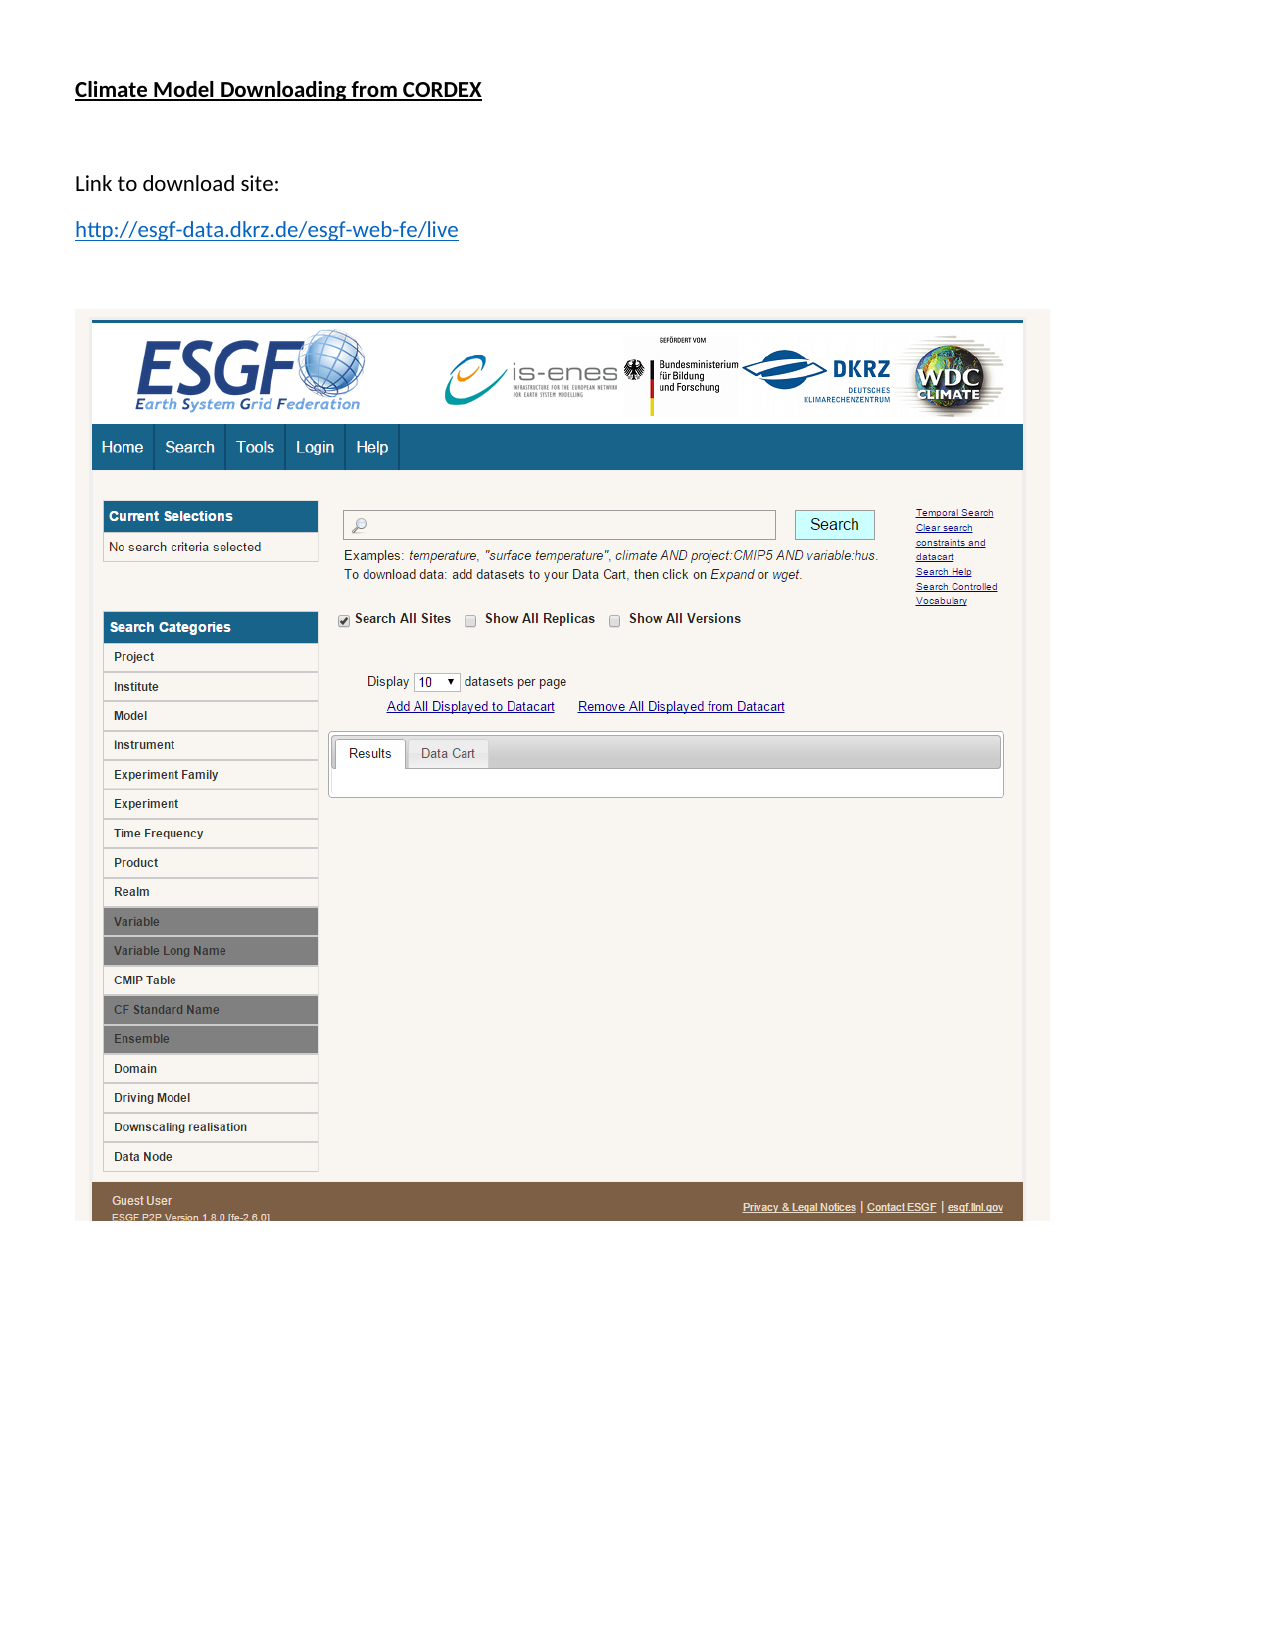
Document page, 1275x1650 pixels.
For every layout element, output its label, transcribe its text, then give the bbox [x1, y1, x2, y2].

text http://esgf-data.dkrz.de/esgf-web-fe/live [75, 216, 1200, 244]
picture [75, 309, 1050, 1221]
text Climate Model Downloading from CORDEX [75, 75, 1200, 103]
text Link to download site: [75, 169, 1200, 197]
